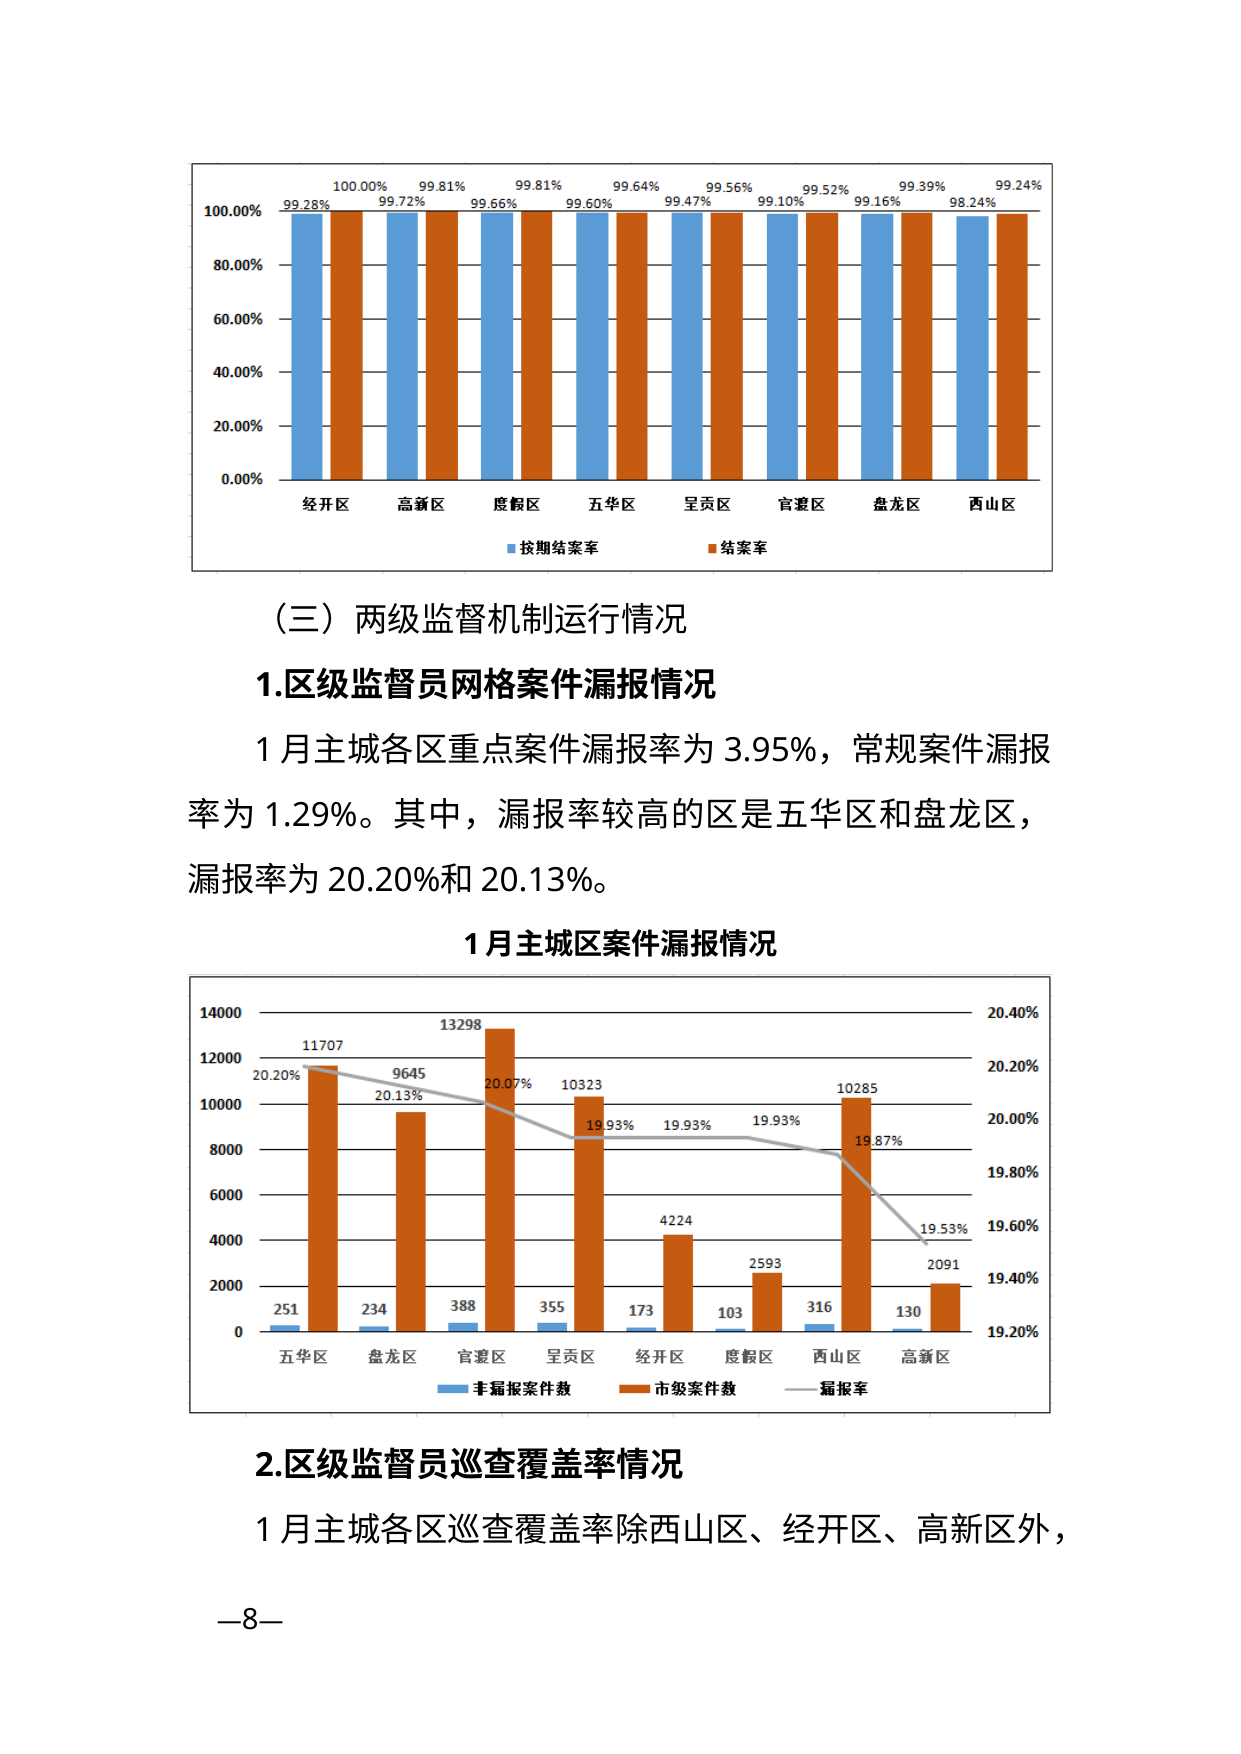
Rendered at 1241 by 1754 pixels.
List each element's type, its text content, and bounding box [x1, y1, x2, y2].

text 1.区级监督员网格案件漏报情况 [187, 649, 1053, 714]
text （三）两级监督机制运行情况 [187, 584, 1053, 649]
text 2.区级监督员巡查覆盖率情况 [187, 1429, 1053, 1494]
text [187, 1494, 1053, 1559]
picture [187, 162, 1053, 574]
picture [187, 974, 1053, 1417]
text 1月主城区案件漏报情况 [187, 909, 1053, 974]
text 1月主城各区重点案件漏报率为3.95%，常规案件漏报率为1.29%。其中，漏报率较高的区是五华区和盘龙区，漏报率为20.20%和20.13%。 [187, 714, 1053, 909]
